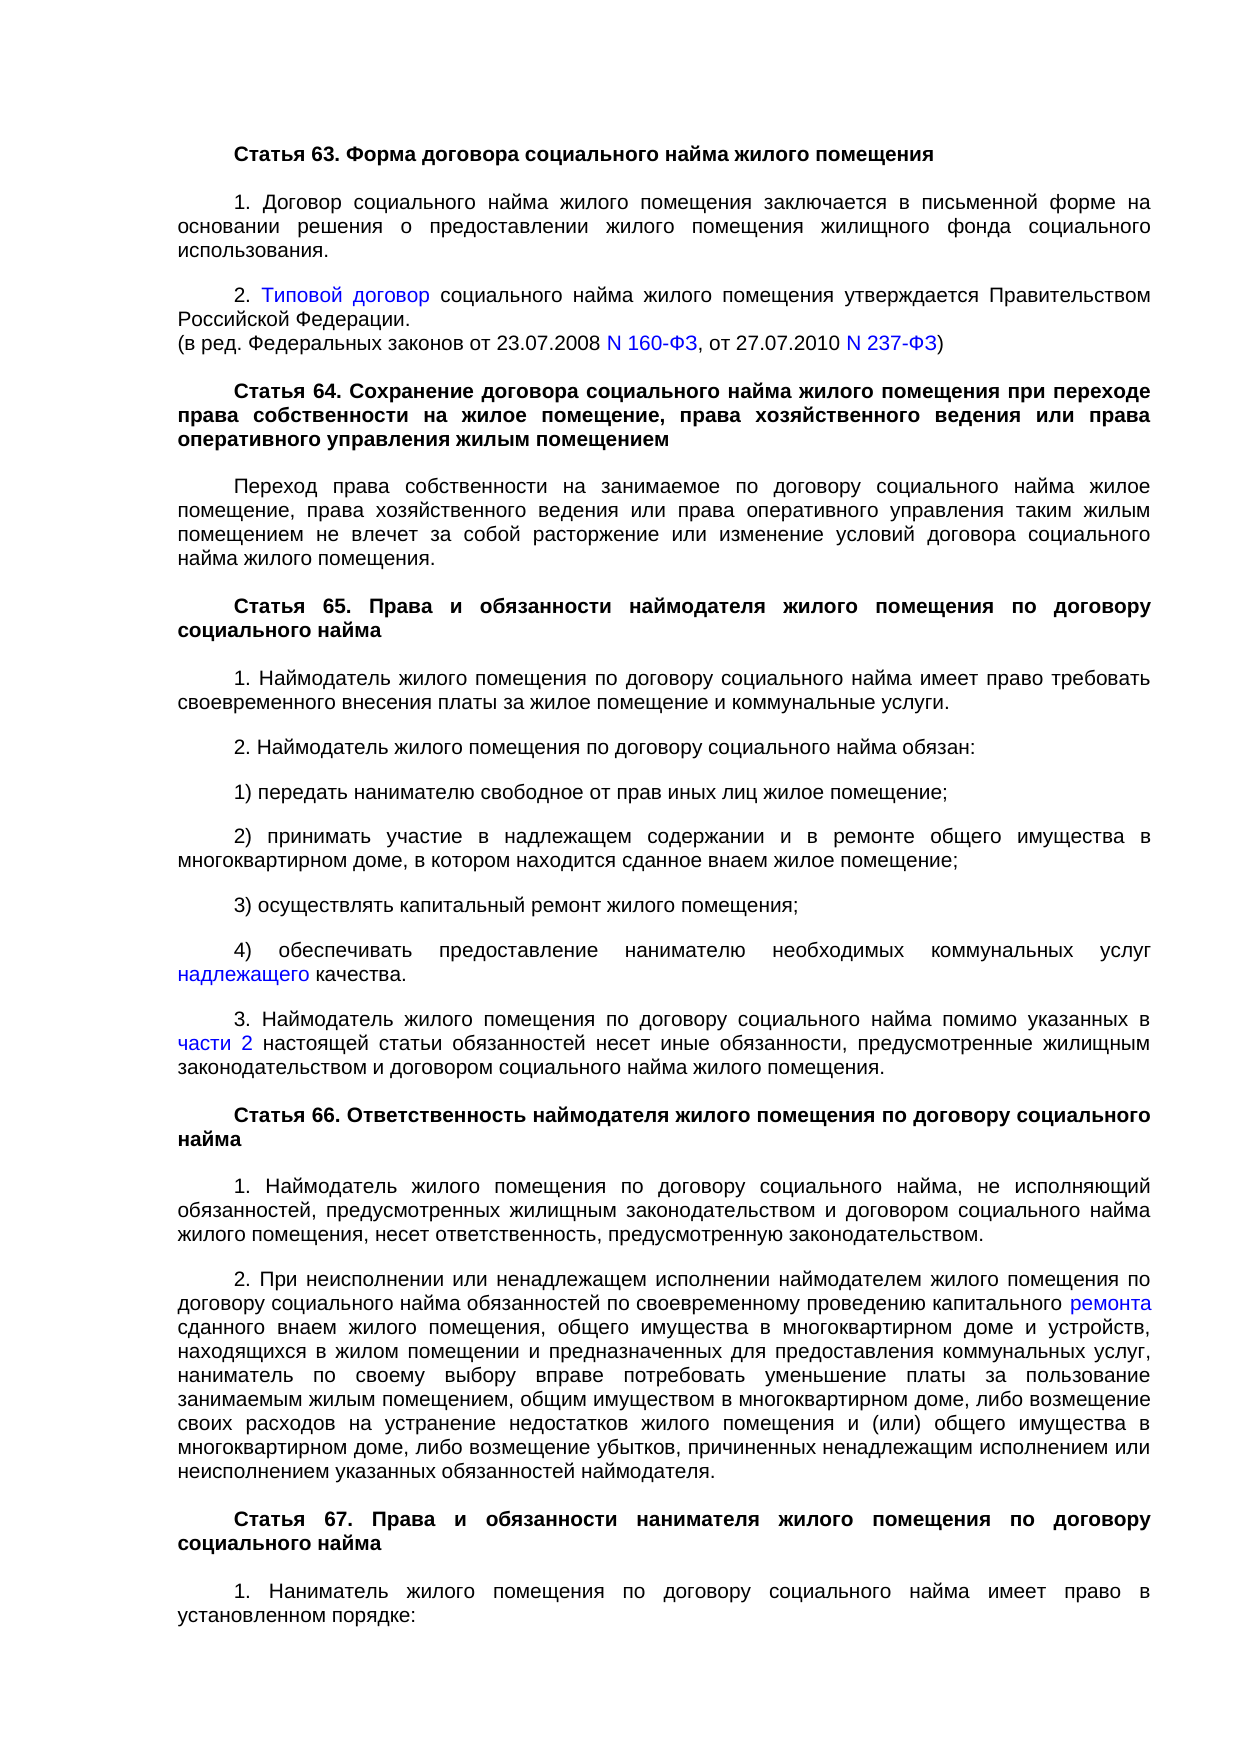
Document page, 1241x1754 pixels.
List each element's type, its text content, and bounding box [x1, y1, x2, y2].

text 3. Наймодатель жилого помещения по договору социального найма помимо указанных в части 2 настоящей статьи обязанностей несет иные обязанности, предусмотренные жилищным законодательством и договором социального найма жилого помещения. [177, 1007, 1152, 1078]
title Статья 65. Права и обязанности наймодателя жилого помещения по договору социального найма [177, 594, 1152, 642]
title Статья 66. Ответственность наймодателя жилого помещения по договору социального найма [177, 1102, 1152, 1150]
text 1. Наймодатель жилого помещения по договору социального найма имеет право требовать своевременного внесения платы за жилое помещение и коммунальные услуги. [177, 666, 1152, 714]
text (в ред. Федеральных законов от 23.07.2008 N 160-ФЗ, от 27.07.2010 N 237-ФЗ) [177, 331, 1152, 354]
title Статья 67. Права и обязанности нанимателя жилого помещения по договору социального найма [177, 1507, 1152, 1554]
text 1. Наниматель жилого помещения по договору социального найма имеет право в установленном порядке: [177, 1578, 1152, 1626]
text Переход права собственности на занимаемое по договору социального найма жилое помещение, права хозяйственного ведения или права оперативного управления таким жилым помещением не влечет за собой расторжение или изменение условий договора социального найма жилого помещения. [177, 474, 1152, 570]
text 1) передать нанимателю свободное от прав иных лиц жилое помещение; [177, 779, 1152, 803]
title Статья 63. Форма договора социального найма жилого помещения [177, 142, 1152, 166]
text 2. Типовой договор социального найма жилого помещения утверждается Правительством Российской Федерации. [177, 283, 1152, 331]
text 2. Наймодатель жилого помещения по договору социального найма обязан: [177, 735, 1152, 759]
text 4) обеспечивать предоставление нанимателю необходимых коммунальных услуг надлежащего качества. [177, 938, 1152, 986]
text 2. При неисполнении или ненадлежащем исполнении наймодателем жилого помещения по договору социального найма обязанностей по своевременному проведению капитального ремонта сданного внаем жилого помещения, общего имущества в многоквартирном доме и устройств, находящихся в жилом помещении и предназначенных для предоставления коммунальных услуг, наниматель по своему выбору вправе потребовать уменьшение платы за пользование занимаемым жилым помещением, общим имуществом в многоквартирном доме, либо возмещение своих расходов на устранение недостатков жилого помещения и (или) общего имущества в многоквартирном доме, либо возмещение убытков, причиненных ненадлежащим исполнением или неисполнением указанных обязанностей наймодателя. [177, 1267, 1152, 1483]
title Статья 64. Сохранение договора социального найма жилого помещения при переходе права собственности на жилое помещение, права хозяйственного ведения или права оперативного управления жилым помещением [177, 378, 1152, 450]
text 1. Договор социального найма жилого помещения заключается в письменной форме на основании решения о предоставлении жилого помещения жилищного фонда социального использования. [177, 190, 1152, 262]
text 1. Наймодатель жилого помещения по договору социального найма, не исполняющий обязанностей, предусмотренных жилищным законодательством и договором социального найма жилого помещения, несет ответственность, предусмотренную законодательством. [177, 1174, 1152, 1246]
text 2) принимать участие в надлежащем содержании и в ремонте общего имущества в многоквартирном доме, в котором находится сданное внаем жилое помещение; [177, 824, 1152, 872]
text 3) осуществлять капитальный ремонт жилого помещения; [177, 893, 1152, 917]
